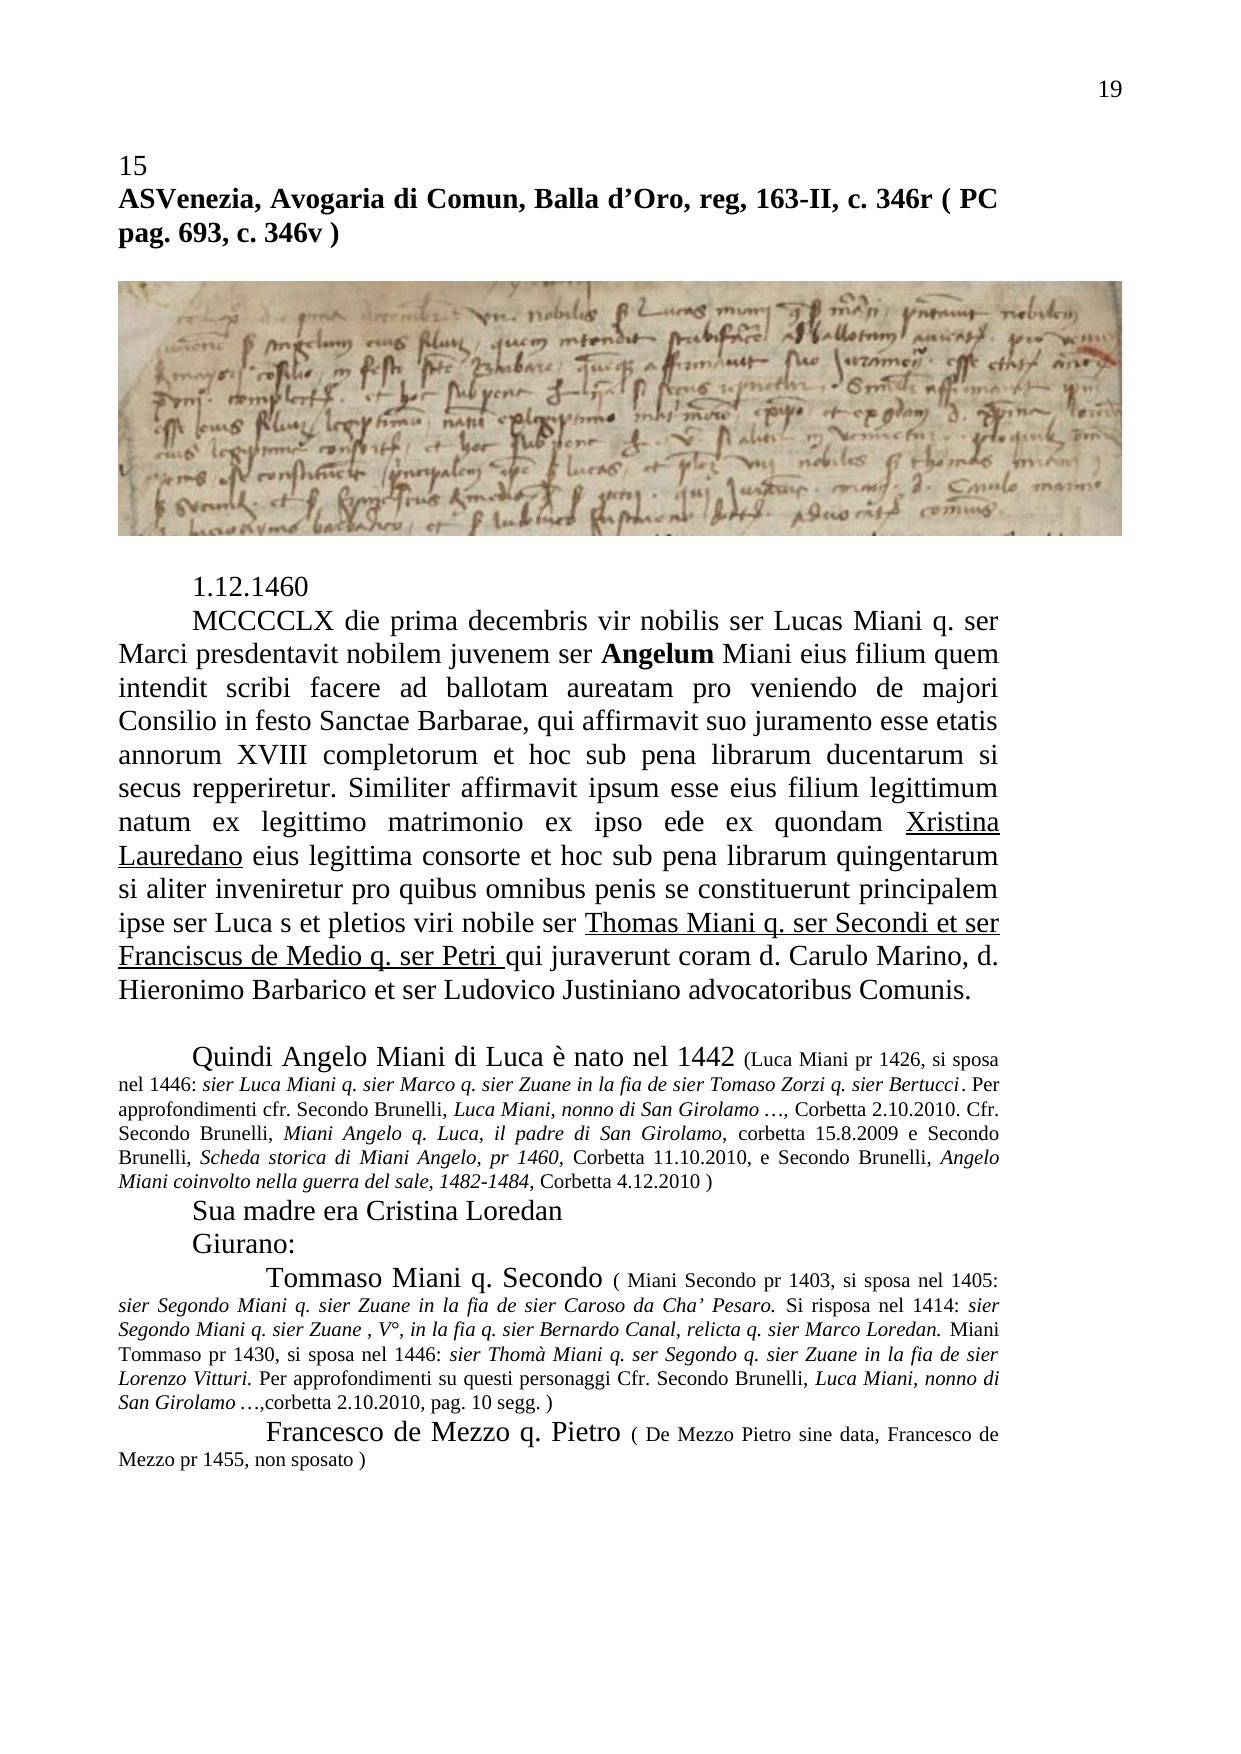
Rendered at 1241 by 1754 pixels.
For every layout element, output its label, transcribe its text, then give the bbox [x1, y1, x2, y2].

text Tommaso Miani q. Secondo ( Miani Secondo pr 1403, si sposa nel 1405: sier Segondo Miani q. sier Zuane in la fia de sier Caroso da Cha’ Pesaro. Si risposa nel 1414: sier Segondo Miani q. sier Zuane , V°, in la fia q. sier Bernardo Canal, relicta q. sier Marco Loredan. Miani Tommaso pr 1430, si sposa nel 1446: sier Thomà Miani q. ser Segondo q. sier Zuane in la fia de sier Lorenzo Vitturi. Per approfondimenti su questi personaggi Cfr. Secondo Brunelli, Luca Miani, nonno di San Girolamo …,corbetta 2.10.2010, pag. 10 segg. ) [118, 1260, 999, 1414]
picture [118, 281, 1123, 536]
text 15 [118, 148, 999, 181]
text ASVenezia, Avogaria di Comun, Balla d’Oro, reg, 163-II, c. 346r ( PC pag. 693, c. 346v ) [118, 181, 999, 248]
text 1.12.1460 [118, 569, 999, 603]
text Sua madre era Cristina Loredan [118, 1193, 999, 1226]
text Quindi Angelo Miani di Luca è nato nel 1442 (Luca Miani pr 1426, si sposa nel 1446: sier Luca Miani q. sier Marco q. sier Zuane in la fia de sier Tomaso Zorzi q. sier Bertucci. Per approfondimenti cfr. Secondo Brunelli, Luca Miani, nonno di San Girolamo …, Corbetta 2.10.2010. Cfr. Secondo Brunelli, Miani Angelo q. Luca, il padre di San Girolamo, corbetta 15.8.2009 e Secondo Brunelli, Scheda storica di Miani Angelo, pr 1460, Corbetta 11.10.2010, e Secondo Brunelli, Angelo Miani coinvolto nella guerra del sale, 1482-1484, Corbetta 4.12.2010 ) [118, 1039, 999, 1193]
text Francesco de Mezzo q. Pietro ( De Mezzo Pietro sine data, Francesco de Mezzo pr 1455, non sposato ) [118, 1414, 999, 1471]
text MCCCCLX die prima decembris vir nobilis ser Lucas Miani q. ser Marci presdentavit nobilem juvenem ser Angelum Miani eius filium quem intendit scribi facere ad ballotam aureatam pro veniendo de majori Consilio in festo Sanctae Barbarae, qui affirmavit suo juramento esse etatis annorum XVIII completorum et hoc sub pena librarum ducentarum si secus repperiretur. Similiter affirmavit ipsum esse eius filium legittimum natum ex legittimo matrimonio ex ipso ede ex quondam Xristina Lauredano eius legittima consorte et hoc sub pena librarum quingentarum si aliter inveniretur pro quibus omnibus penis se constituerunt principalem ipse ser Luca s et pletios viri nobile ser Thomas Miani q. ser Secondi et ser Franciscus de Medio q. ser Petri qui juraverunt coram d. Carulo Marino, d. Hieronimo Barbarico et ser Ludovico Justiniano advocatoribus Comunis. [118, 603, 999, 1005]
text Giurano: [118, 1226, 999, 1260]
